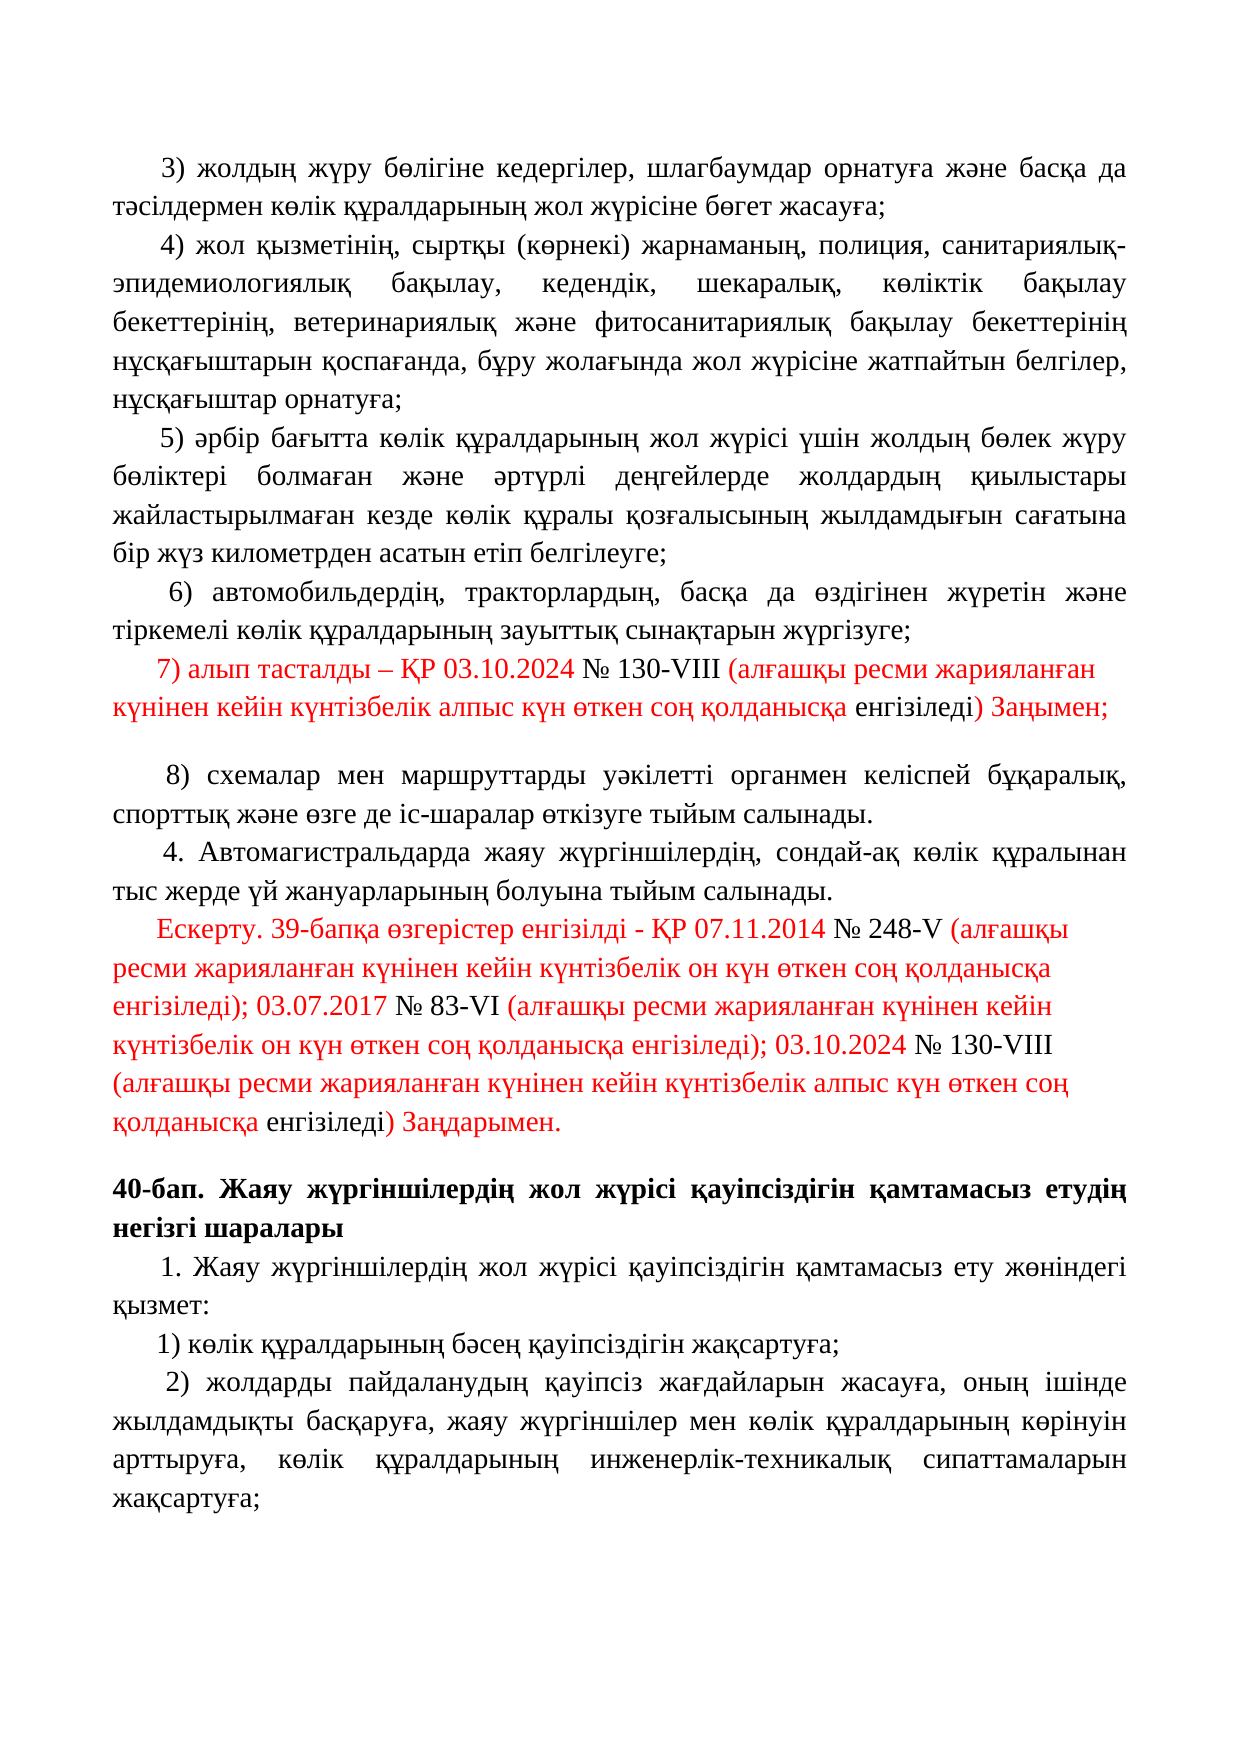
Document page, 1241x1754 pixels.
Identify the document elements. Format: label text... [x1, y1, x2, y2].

text 4) жол қызметінің, сыртқы (көрнекі) жарнаманың, полиция, санитариялық-эпидемиологиялық бақылау, кедендік, шекаралық, көліктік бақылау бекеттерінің, ветеринариялық және фитосанитариялық бақылау бекеттерінің нұсқағыштарын қоспағанда, бұру жолағында жол жүрісіне жатпайтын белгілер, нұсқағыштар орнатуға; [112, 227, 1128, 415]
text 40-бап. Жаяу жүргіншілердің жол жүрісі қауіпсіздігін қамтамасыз етудің негізгі шаралары [112, 1172, 1128, 1244]
text 7) алып тасталды – ҚР 03.10.2024 № 130-VIII (алғашқы ресми жарияланған күнінен кейін күнтізбелік алпыс күн өткен соң қолданысқа енгізіледі) Заңымен; [112, 651, 1128, 753]
text 4. Автомагистральдарда жаяу жүргіншілердің, сондай-ақ көлік құралынан тыс жерде үй жануарларының болуына тыйым салынады. [112, 834, 1128, 906]
text 5) әрбір бағытта көлік құралдарының жол жүрісі үшін жолдың бөлек жүру бөліктері болмаған және әртүрлі деңгейлерде жолдардың қиылыстары жайластырылмаған кезде көлік құралы қозғалысының жылдамдығын сағатына бір жүз километрден асатын етіп белгілеуге; [112, 420, 1128, 569]
text 1. Жаяу жүргіншілердің жол жүрісі қауіпсіздігін қамтамасыз ету жөніндегі қызмет: [112, 1249, 1128, 1321]
text 2) жолдарды пайдаланудың қауіпсіз жағдайларын жасауға, оның ішінде жылдамдықты басқаруға, жаяу жүргіншілер мен көлік құралдарының көрінуін арттыруға, көлік құралдарының инженерлік-техникалық сипаттамаларын жақсартуға; [112, 1364, 1128, 1513]
text 3) жолдың жүру бөлігіне кедергілер, шлагбаумдар орнатуға және басқа да тәсілдермен көлік құралдарының жол жүрісіне бөгет жасауға; [112, 150, 1128, 222]
text 6) автомобильдердің, тракторлардың, басқа да өздігінен жүретін және тіркемелі көлік құралдарының зауыттық сынақтарын жүргізуге; [112, 574, 1128, 646]
text Ескерту. 39-бапқа өзгерістер енгізілді - ҚР 07.11.2014 № 248-V (алғашқы ресми жарияланған күнінен кейін күнтізбелік он күн өткен соң қолданысқа енгізіледі); 03.07.2017 № 83-VІ (алғашқы ресми жарияланған күнінен кейін күнтізбелік он күн өткен соң қолданысқа енгізіледі); 03.10.2024 № 130-VIII (алғашқы ресми жарияланған күнінен кейін күнтізбелік алпыс күн өткен соң қолданысқа енгізіледі) Заңдарымен. [112, 911, 1128, 1168]
text 8) схемалар мен маршруттарды уәкілетті органмен келіспей бұқаралық, спорттық және өзге де іс-шаралар өткізуге тыйым салынады. [112, 757, 1128, 829]
text 1) көлік құралдарының бәсең қауіпсіздігін жақсартуға; [112, 1326, 1128, 1359]
